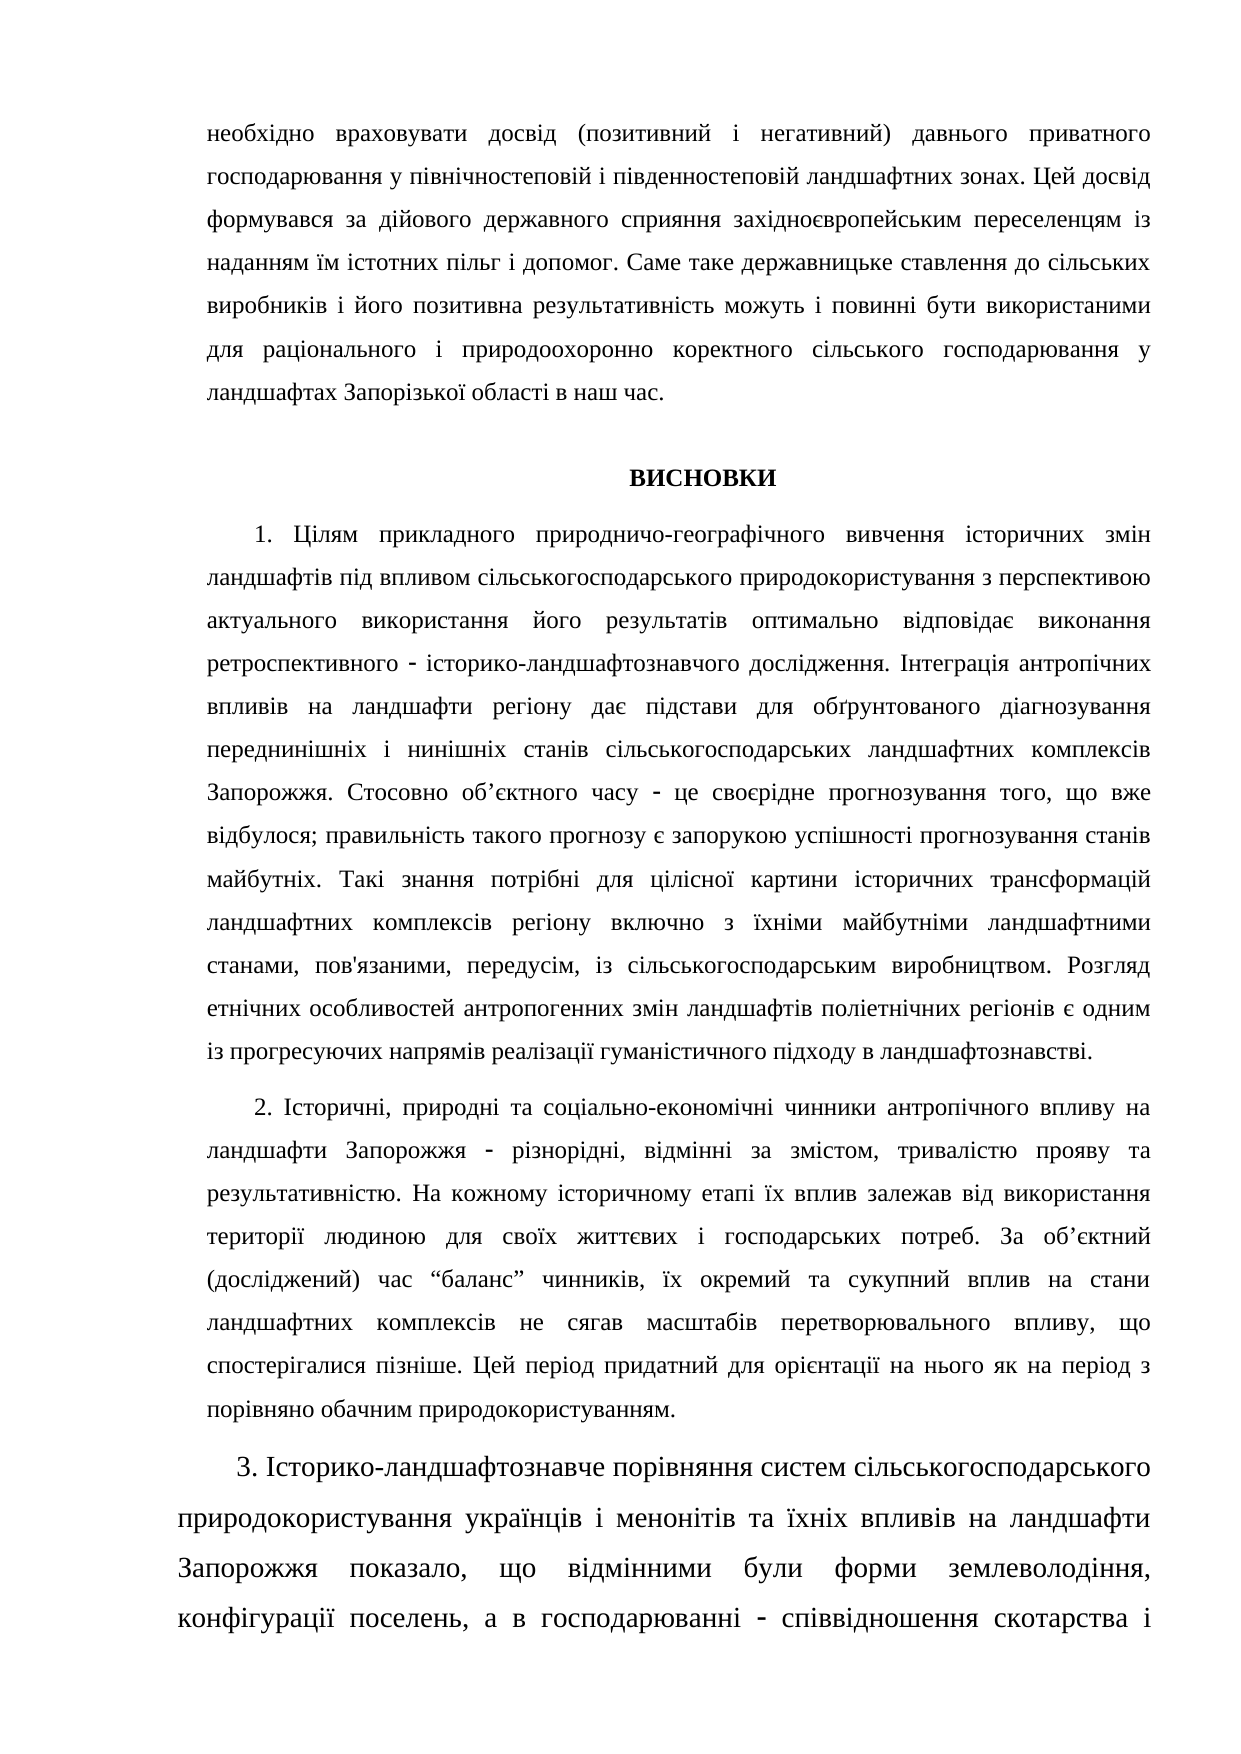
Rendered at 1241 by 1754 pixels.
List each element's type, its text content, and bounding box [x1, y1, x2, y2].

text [177, 1449, 1152, 1634]
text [207, 118, 1152, 406]
text 2. Історичні, природні та соціально-економічні чинники антропічного впливу на ландшафти Запорожжя різнорідні, відмінні за змістом, тривалістю прояву та результативністю. На кожному історичному етапі їх вплив залежав від використання території людиною для своїх життєвих і господарських потреб. За об’єктний (досліджений) час “баланс” чинників, їх окремий та сукупний вплив на стани ландшафтних комплексів не сягав масштабів перетворювального впливу, що спостерігалися пізніше. Цей період придатний для орієнтації на нього як на період з порівняно обачним природокористуванням. [207, 1092, 1152, 1422]
text ВИСНОВКИ [207, 463, 1152, 492]
text 1. Цілям прикладного природничо-географічного вивчення історичних змін ландшафтів під впливом сільськогосподарського природокористування з перспективою актуального використання його результатів оптимально відповідає виконання ретроспективного історико-ландшафтознавчого дослідження. Інтеграція антропічних впливів на ландшафти регіону дає підстави для обґрунтованого діагнозування переднинішніх і нинішніх станів сільськогосподарських ландшафтних комплексів Запорожжя. Стосовно об’єктного часу це своєрідне прогнозування того, що вже відбулося; правильність такого прогнозу є запорукою успішності прогнозування станів майбутніх. Такі знання потрібні для цілісної картини історичних трансформацій ландшафтних комплексів регіону включно з їхніми майбутніми ландшафтними станами, пов'язаними, передусім, із сільськогосподарським виробництвом. Розгляд етнічних особливостей антропогенних змін ландшафтів поліетнічних регіонів є одним із прогресуючих напрямів реалізації гуманістичного підходу в ландшафтознавстві. [207, 519, 1152, 1065]
